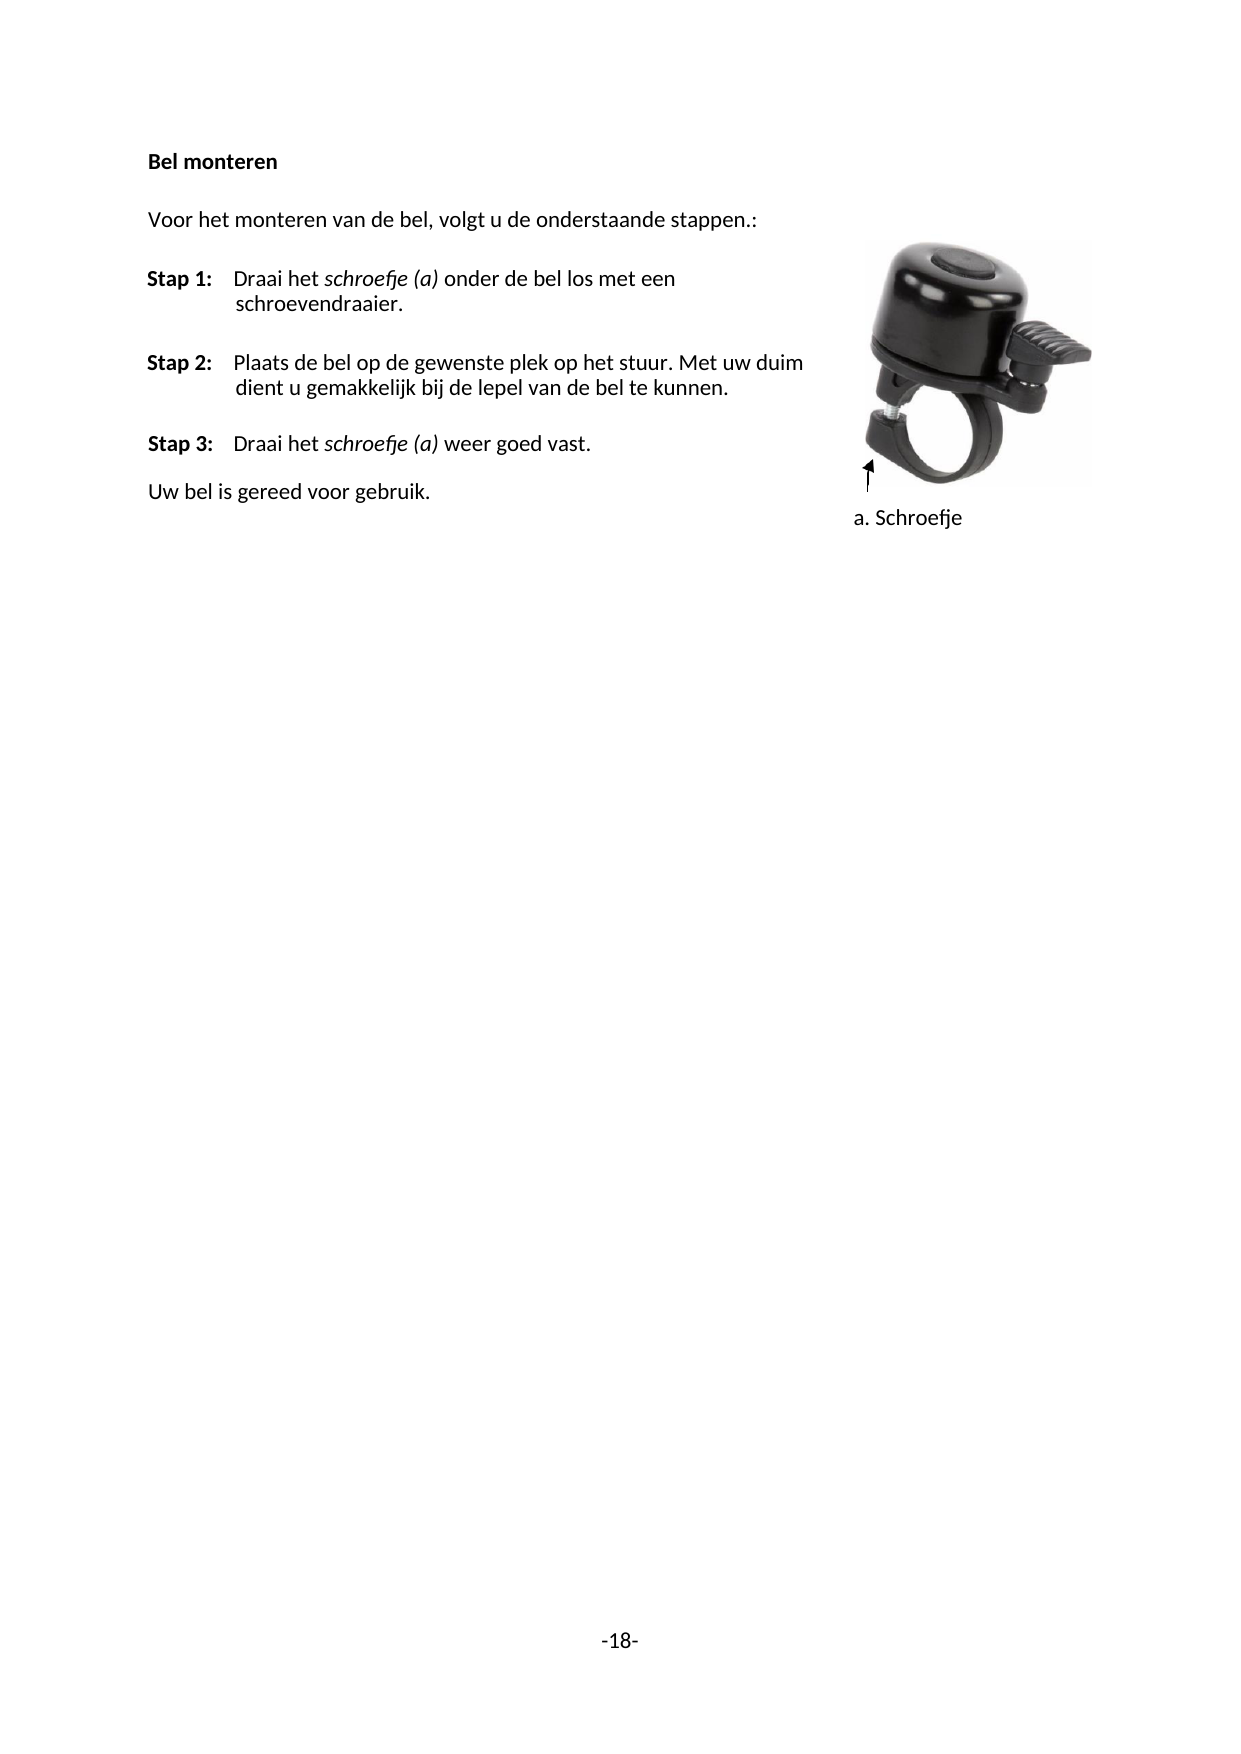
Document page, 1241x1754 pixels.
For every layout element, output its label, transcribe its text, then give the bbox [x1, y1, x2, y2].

text Stap 3: Draai het schroefje (a) weer goed vast. [148, 429, 1090, 457]
text Voor het monteren van de bel, volgt u de onderstaande stappen.: [148, 205, 1090, 233]
text -18- [148, 1626, 1092, 1654]
text Bel monteren [148, 147, 1090, 175]
text Stap 1: Draai het schroefje (a) onder de bel los met een schroevendraaier. [147, 266, 679, 317]
text Stap 2: Plaats de bel op de gewenste plek op het stuur. Met uw duim dient u gemakkelijk bij de lepel van de bel te kunnen. [147, 350, 808, 401]
text a. Schroefje [148, 507, 962, 530]
text Uw bel is gereed voor gebruik. [148, 477, 1090, 505]
picture [862, 234, 1092, 492]
picture [838, 505, 1000, 546]
